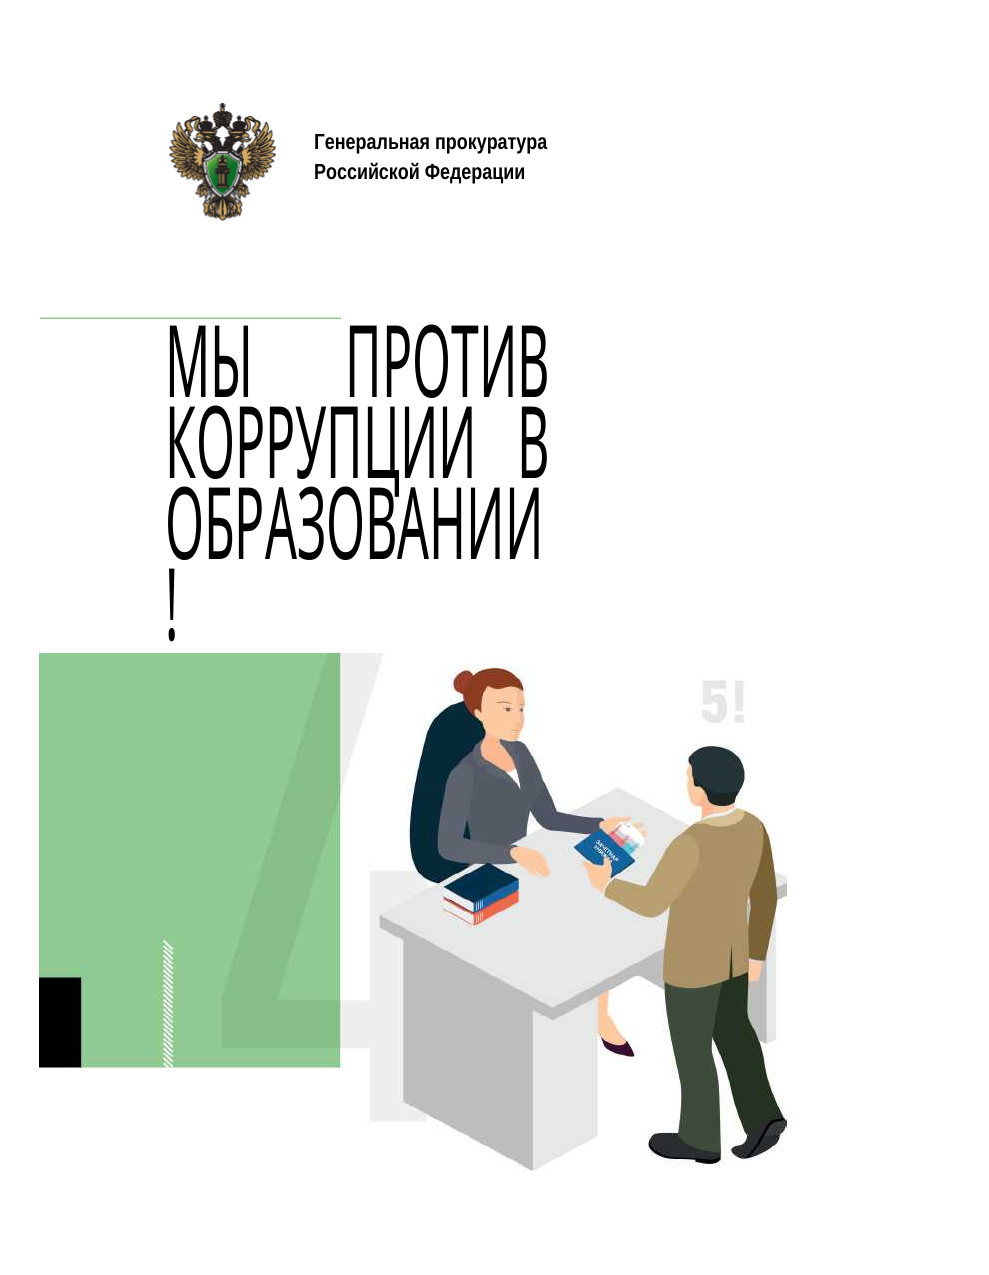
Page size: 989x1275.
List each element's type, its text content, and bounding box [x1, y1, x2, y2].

text Генеральная прокуратура Российской Федерации [314, 125, 567, 186]
picture [40, 102, 341, 319]
picture [39, 653, 787, 1171]
text МЫ ПРОТИВ КОРРУПЦИИ В ОБРАЗОВАНИИ! [165, 333, 550, 653]
